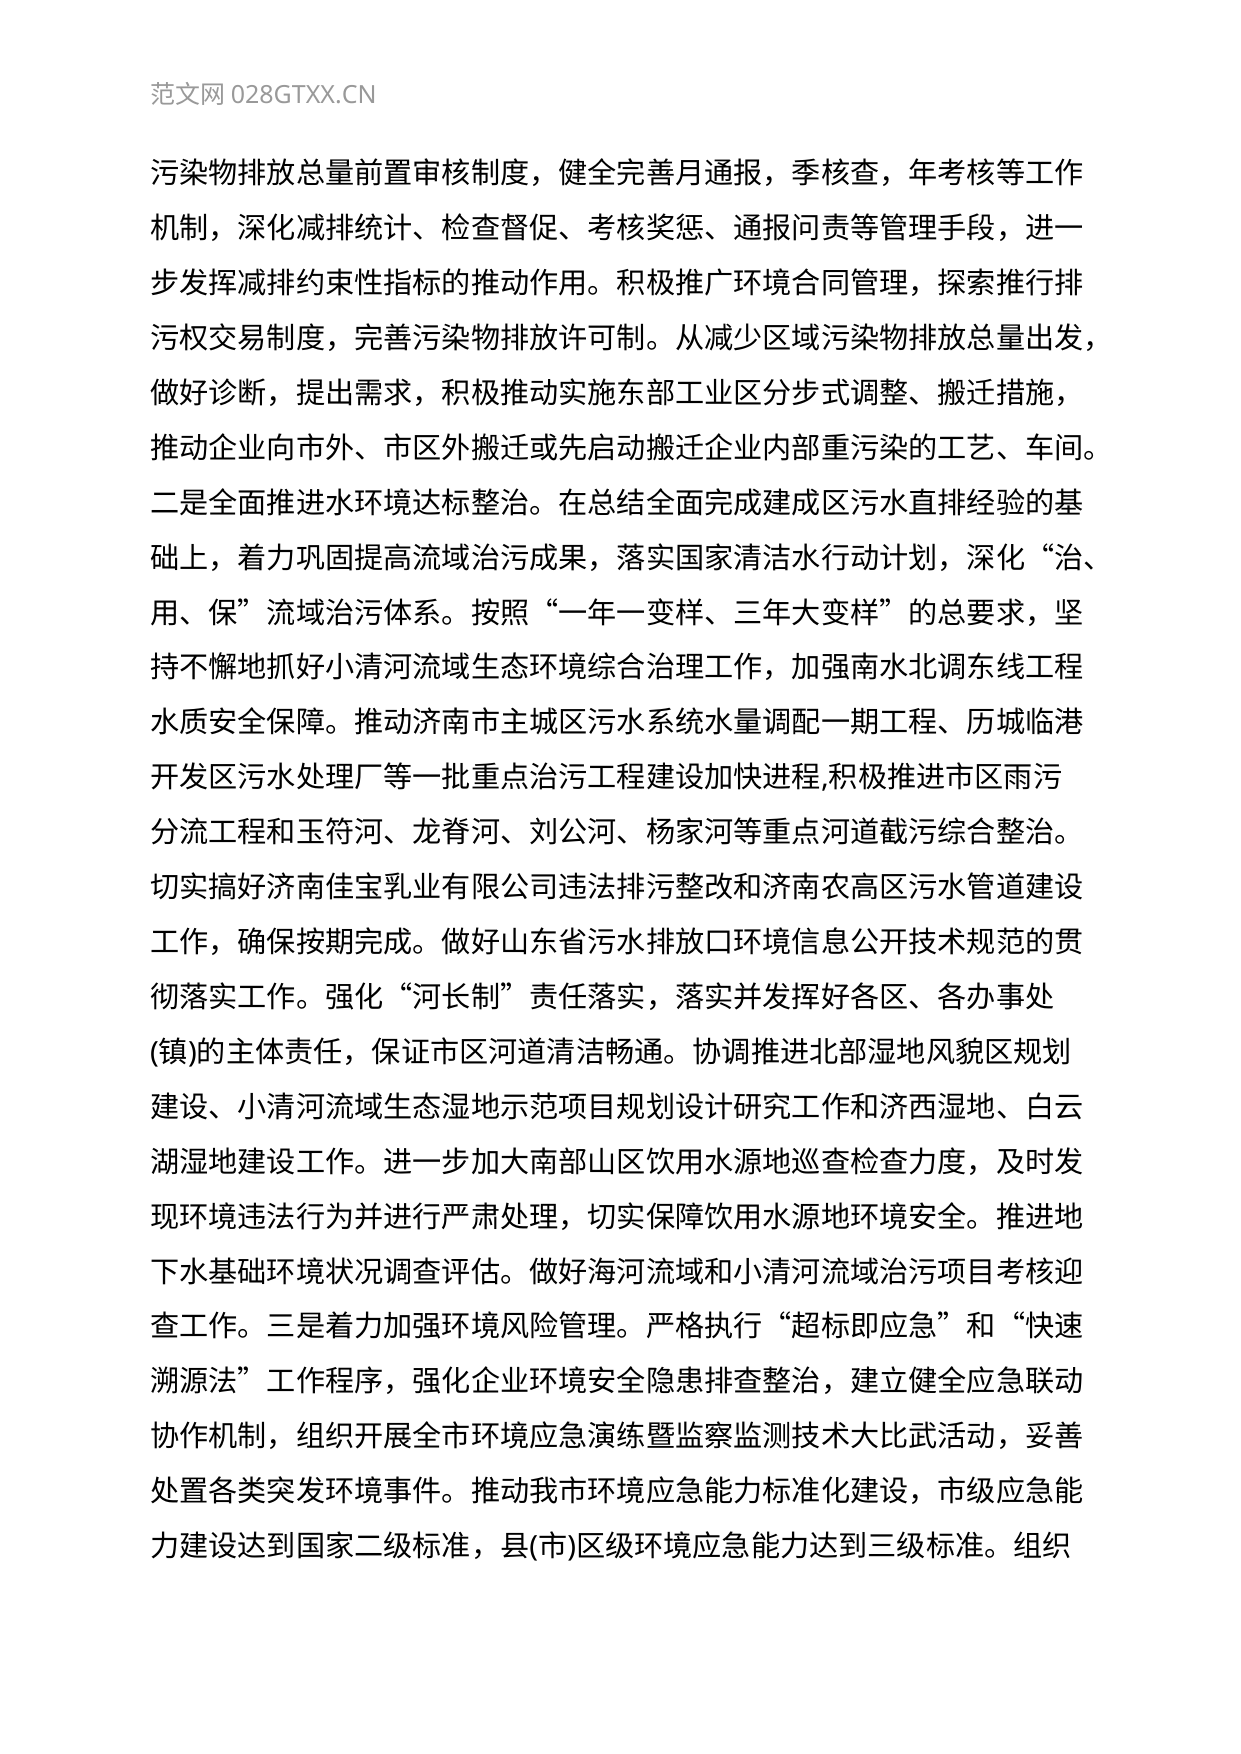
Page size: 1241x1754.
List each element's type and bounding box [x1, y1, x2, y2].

text [150, 150, 1090, 1565]
